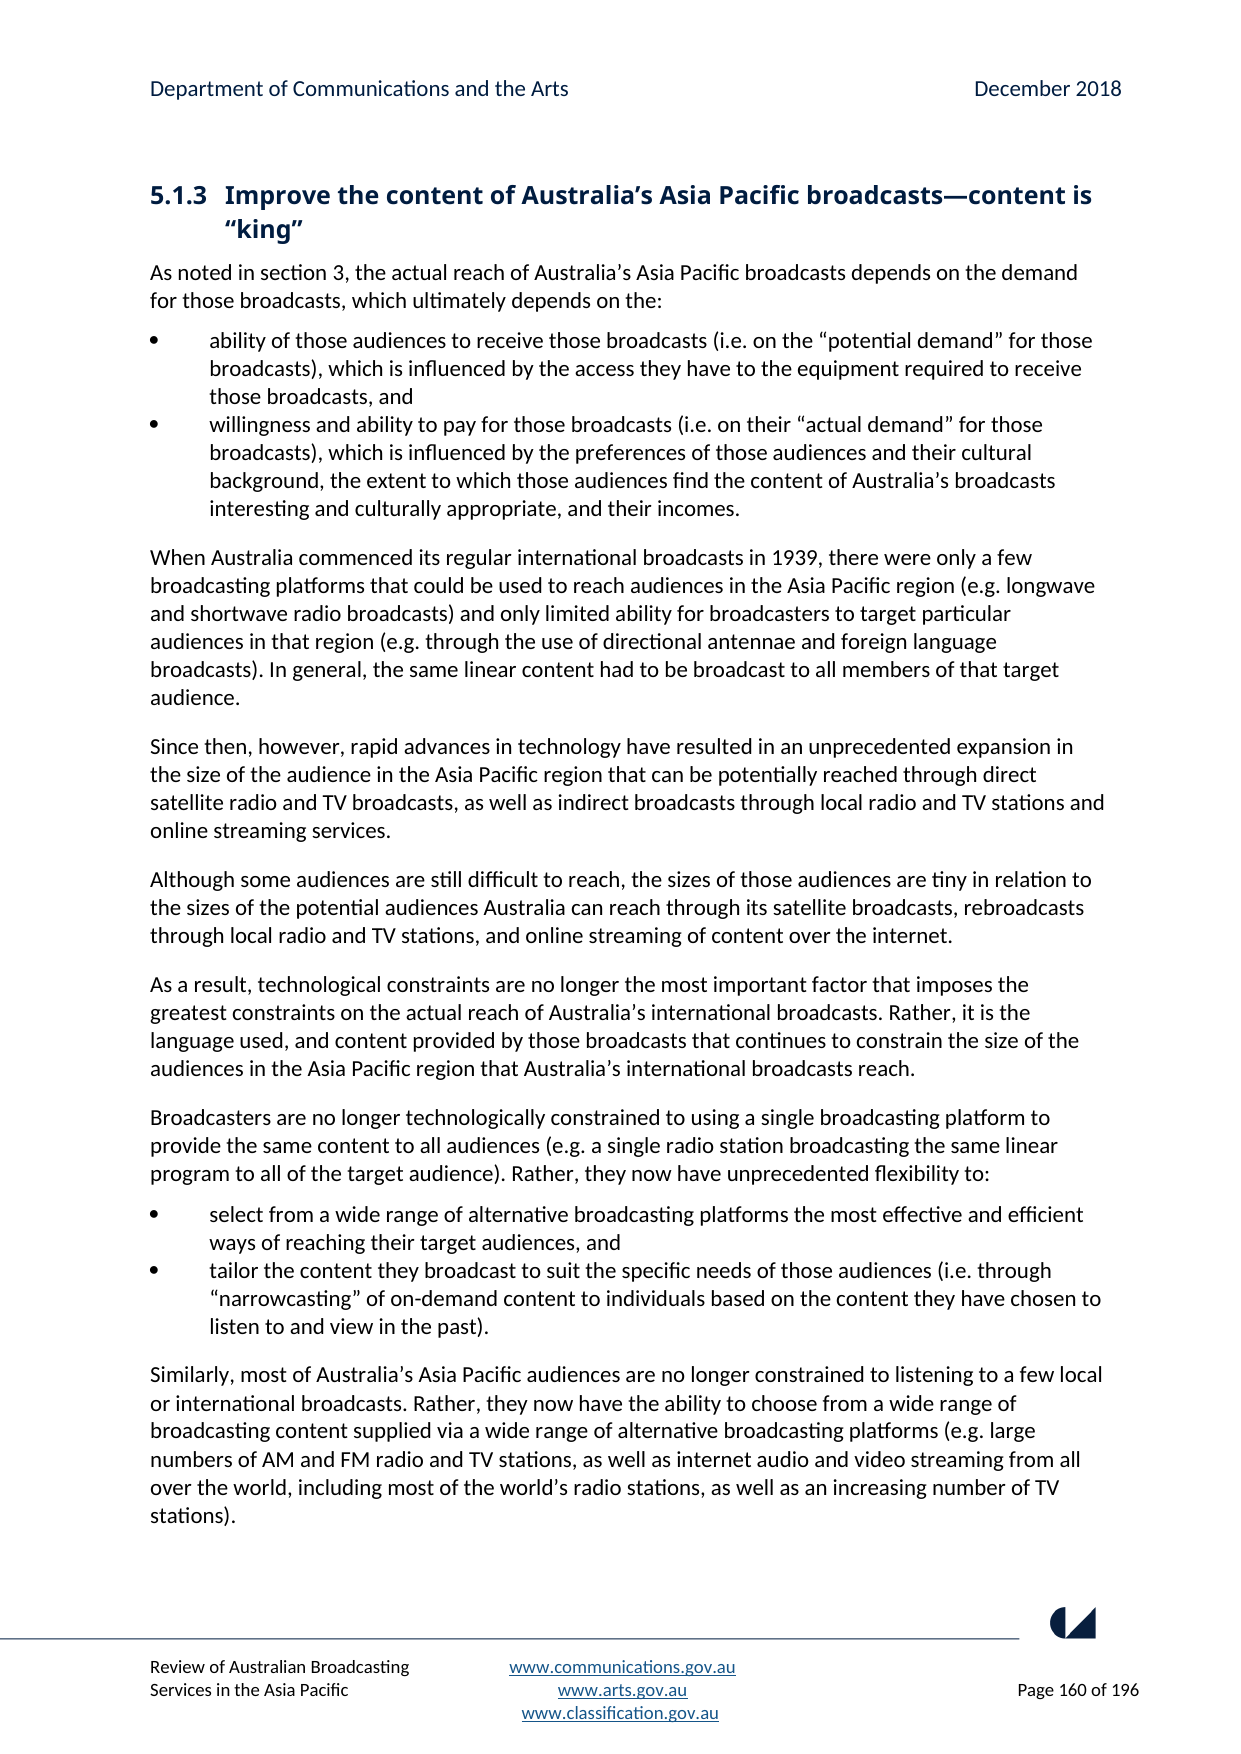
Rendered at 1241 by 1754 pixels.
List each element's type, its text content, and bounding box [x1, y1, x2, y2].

subtitle Improve the content of Australia’s Asia Pacific broadcasts—content is “king” [150, 177, 1107, 245]
text As a result, technological constraints are no longer the most important factor that imposes the greatest constraints on the actual reach of Australia’s international broadcasts. Rather, it is the language used, and content provided by those broadcasts that continues to constrain the size of the audiences in the Asia Pacific region that Australia’s international broadcasts reach. [150, 970, 1107, 1082]
text When Australia commenced its regular international broadcasts in 1939, there were only a few broadcasting platforms that could be used to reach audiences in the Asia Pacific region (e.g. longwave and shortwave radio broadcasts) and only limited ability for broadcasters to target particular audiences in that region (e.g. through the use of directional antennae and foreign language broadcasts). In general, the same linear content had to be broadcast to all members of that target audience. [150, 543, 1107, 712]
text Similarly, most of Australia’s Asia Pacific audiences are no longer constrained to listening to a few local or international broadcasts. Rather, they now have the ability to choose from a wide range of broadcasting content supplied via a wide range of alternative broadcasting platforms (e.g. large numbers of AM and FM radio and TV stations, as well as internet audio and video streaming from all over the world, including most of the world’s radio stations, as well as an increasing number of TV stations). [150, 1361, 1107, 1529]
text As noted in section 3, the actual reach of Australia’s Asia Pacific broadcasts depends on the demand for those broadcasts, which ultimately depends on the: [150, 258, 1107, 314]
list ability of those audiences to receive those broadcasts (i.e. on the “potential demand” for those broadcasts), which is influenced by the access they have to the equipment required to receive those broadcasts, and [150, 326, 1107, 411]
text Since then, however, rapid advances in technology have resulted in an unprecedented expansion in the size of the audience in the Asia Pacific region that can be potentially reached through direct satellite radio and TV broadcasts, as well as indirect broadcasts through local radio and TV stations and online streaming services. [150, 732, 1107, 844]
list select from a wide range of alternative broadcasting platforms the most effective and efficient ways of reaching their target audiences, and [150, 1200, 1107, 1256]
text Broadcasters are no longer technologically constrained to using a single broadcasting platform to provide the same content to all audiences (e.g. a single radio station broadcasting the same linear program to all of the target audience). Rather, they now have unprecedented flexibility to: [150, 1103, 1107, 1187]
text Although some audiences are still difficult to reach, the sizes of those audiences are tiny in relation to the sizes of the potential audiences Australia can reach through its satellite broadcasts, rebroadcasts through local radio and TV stations, and online streaming of content over the internet. [150, 865, 1107, 949]
picture [0, 1590, 1241, 1656]
list willingness and ability to pay for those broadcasts (i.e. on their “actual demand” for those broadcasts), which is influenced by the preferences of those audiences and their cultural background, the extent to which those audiences find the content of Australia’s broadcasts interesting and culturally appropriate, and their incomes. [150, 411, 1107, 523]
list tailor the content they broadcast to suit the specific needs of those audiences (i.e. through “narrowcasting” of on-demand content to individuals based on the content they have chosen to listen to and view in the past). [150, 1256, 1107, 1340]
